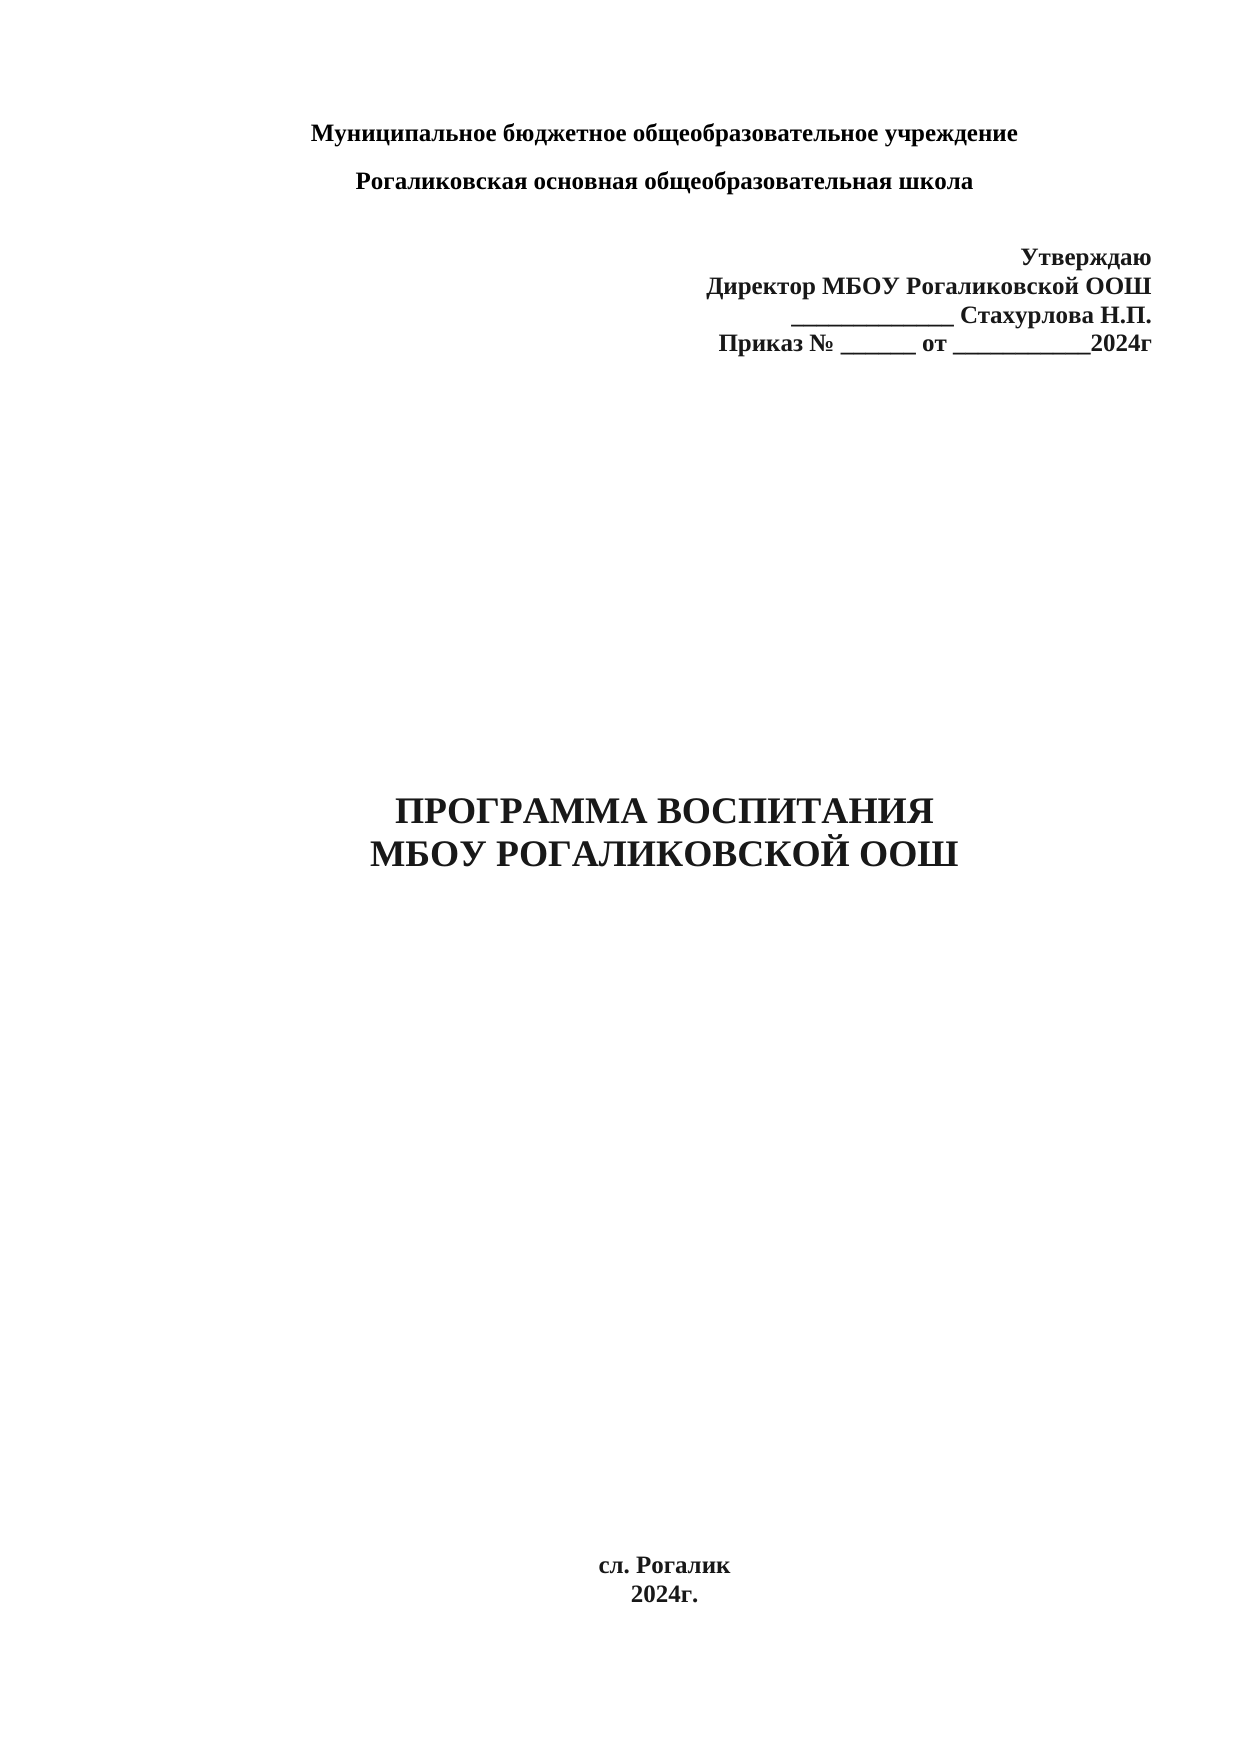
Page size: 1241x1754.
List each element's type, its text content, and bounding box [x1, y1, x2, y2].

text Муниципальное бюджетное общеобразовательное учреждение [177, 118, 1152, 147]
text ПРОГРАММА ВОСПИТАНИЯ [177, 788, 1152, 832]
text Приказ № ______ от ___________2024г [177, 328, 1152, 357]
text МБОУ РОГАЛИКОВСКОЙ ООШ [177, 832, 1152, 875]
text Рогаликовская основная общеобразовательная школа [177, 166, 1152, 194]
text Утверждаю [177, 242, 1152, 271]
text Директор МБОУ Рогаликовской ООШ [177, 271, 1152, 300]
text сл. Рогалик [177, 1550, 1152, 1579]
text _____________ Стахурлова Н.П. [177, 300, 1152, 328]
text 2024г. [177, 1579, 1152, 1608]
